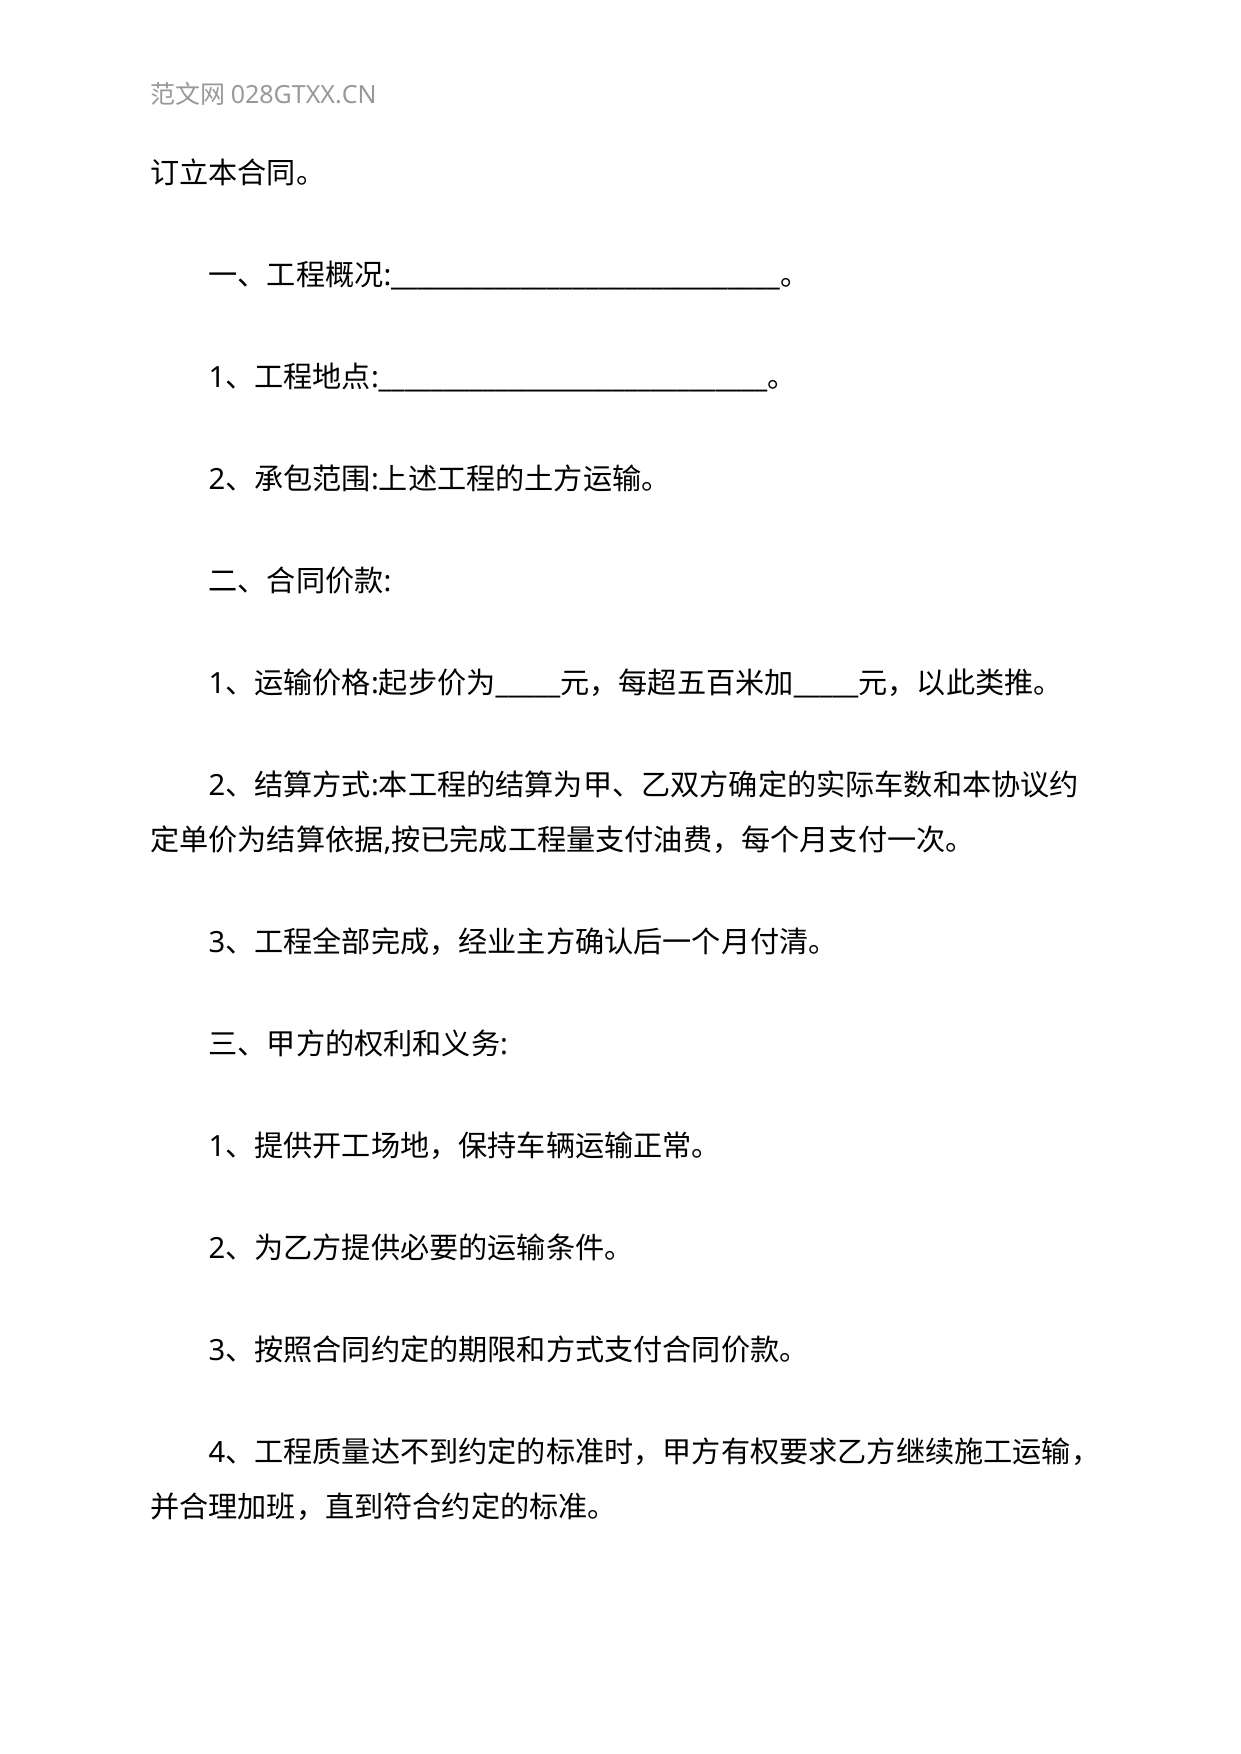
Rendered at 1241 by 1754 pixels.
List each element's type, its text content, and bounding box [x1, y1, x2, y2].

text 3、工程全部完成，经业主方确认后一个月付清。 [150, 919, 1090, 961]
text 3、按照合同约定的期限和方式支付合同价款。 [150, 1327, 1090, 1369]
text 4、工程质量达不到约定的标准时，甲方有权要求乙方继续施工运输，并合理加班，直到符合约定的标准。 [150, 1428, 1090, 1526]
text 2、承包范围:上述工程的土方运输。 [150, 456, 1090, 498]
text 二、合同价款: [150, 558, 1090, 600]
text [150, 150, 1090, 192]
text 三、甲方的权利和义务: [150, 1021, 1090, 1063]
text 一、工程概况:______________________________。 [150, 252, 1090, 294]
text 1、运输价格:起步价为_____元，每超五百米加_____元，以此类推。 [150, 660, 1090, 702]
text 2、为乙方提供必要的运输条件。 [150, 1224, 1090, 1267]
text 1、提供开工场地，保持车辆运输正常。 [150, 1123, 1090, 1165]
text 1、工程地点:______________________________。 [150, 354, 1090, 396]
text 2、结算方式:本工程的结算为甲、乙双方确定的实际车数和本协议约定单价为结算依据,按已完成工程量支付油费，每个月支付一次。 [150, 762, 1090, 859]
